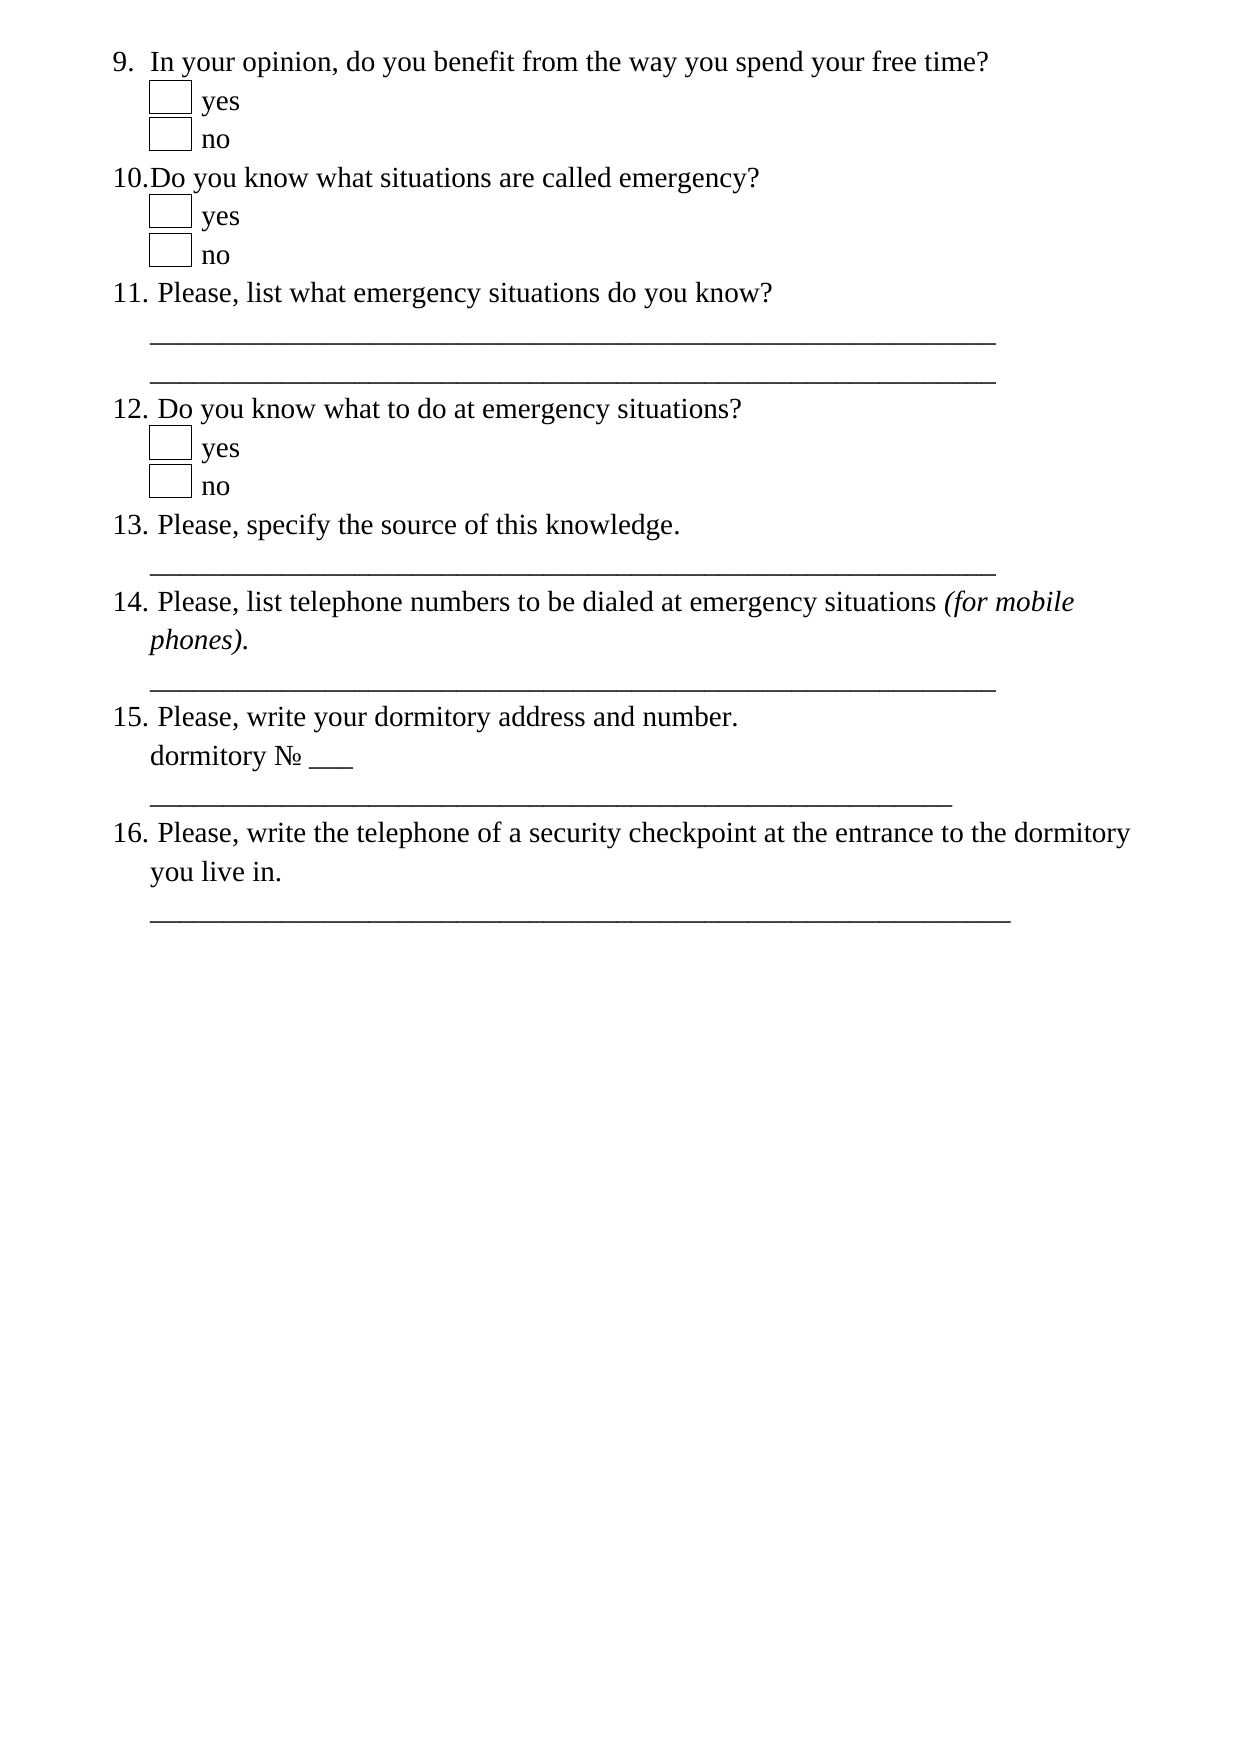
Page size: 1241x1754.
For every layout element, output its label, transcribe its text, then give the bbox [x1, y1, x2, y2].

list yes [150, 83, 1165, 116]
list Do you know what situations are called emergency? [112, 160, 1165, 193]
list __________________________________________________________ [150, 661, 1165, 694]
list no [150, 121, 1165, 155]
list yes [150, 430, 1165, 463]
list dormitory № ___ _______________________________________________________ [150, 738, 1165, 810]
list Do you know what to do at emergency situations? [112, 391, 1165, 425]
list ___________________________________________________________ [150, 892, 1165, 926]
list In your opinion, do you benefit from the way you spend your free time? [112, 44, 1165, 78]
list no [150, 468, 1165, 502]
list __________________________________________________________ [150, 314, 1165, 348]
list __________________________________________________________ [150, 545, 1165, 579]
list Please, list telephone numbers to be dialed at emergency situations (for mobile phones). [112, 584, 1165, 656]
list Please, write your dormitory address and number. [112, 699, 1165, 733]
list Please, list what emergency situations do you know? [112, 276, 1165, 309]
list yes [150, 198, 1165, 232]
list no [150, 237, 1165, 271]
list Please, specify the source of this knowledge. [112, 507, 1165, 540]
list Please, write the telephone of a security checkpoint at the entrance to the dormitory you live in. [112, 815, 1165, 887]
list __________________________________________________________ [150, 353, 1165, 386]
